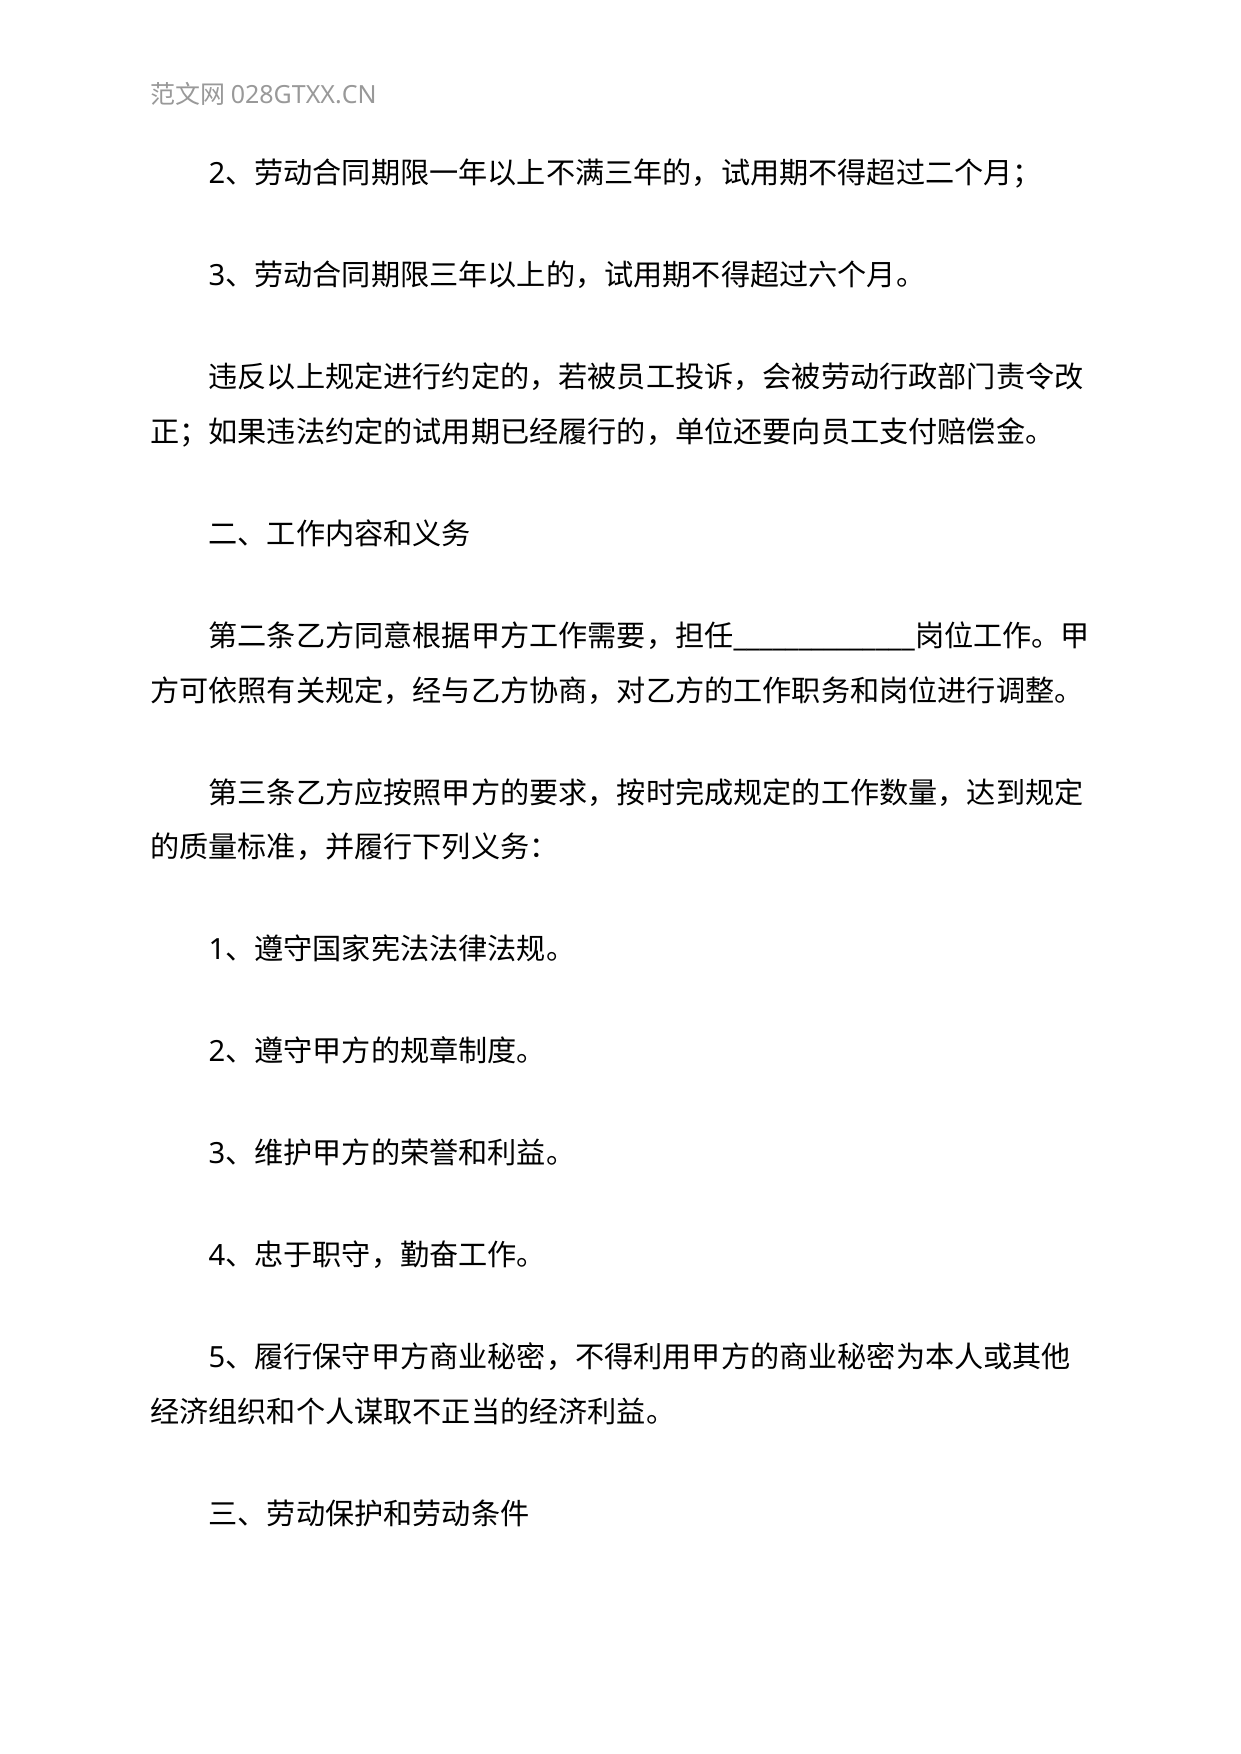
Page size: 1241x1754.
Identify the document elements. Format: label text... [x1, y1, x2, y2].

text 三、劳动保护和劳动条件 [150, 1491, 1090, 1533]
text 1、遵守国家宪法法律法规。 [150, 926, 1090, 968]
text 3、维护甲方的荣誉和利益。 [150, 1130, 1090, 1172]
text 4、忠于职守，勤奋工作。 [150, 1232, 1090, 1274]
text 二、工作内容和义务 [150, 511, 1090, 553]
text 2、劳动合同期限一年以上不满三年的，试用期不得超过二个月； [150, 150, 1090, 192]
text 第二条乙方同意根据甲方工作需要，担任______________岗位工作。甲方可依照有关规定，经与乙方协商，对乙方的工作职务和岗位进行调整。 [150, 612, 1090, 710]
text 违反以上规定进行约定的，若被员工投诉，会被劳动行政部门责令改正；如果违法约定的试用期已经履行的，单位还要向员工支付赔偿金。 [150, 354, 1090, 451]
text 5、履行保守甲方商业秘密，不得利用甲方的商业秘密为本人或其他经济组织和个人谋取不正当的经济利益。 [150, 1334, 1090, 1431]
text 3、劳动合同期限三年以上的，试用期不得超过六个月。 [150, 252, 1090, 294]
text 2、遵守甲方的规章制度。 [150, 1028, 1090, 1070]
text 第三条乙方应按照甲方的要求，按时完成规定的工作数量，达到规定的质量标准，并履行下列义务： [150, 769, 1090, 866]
